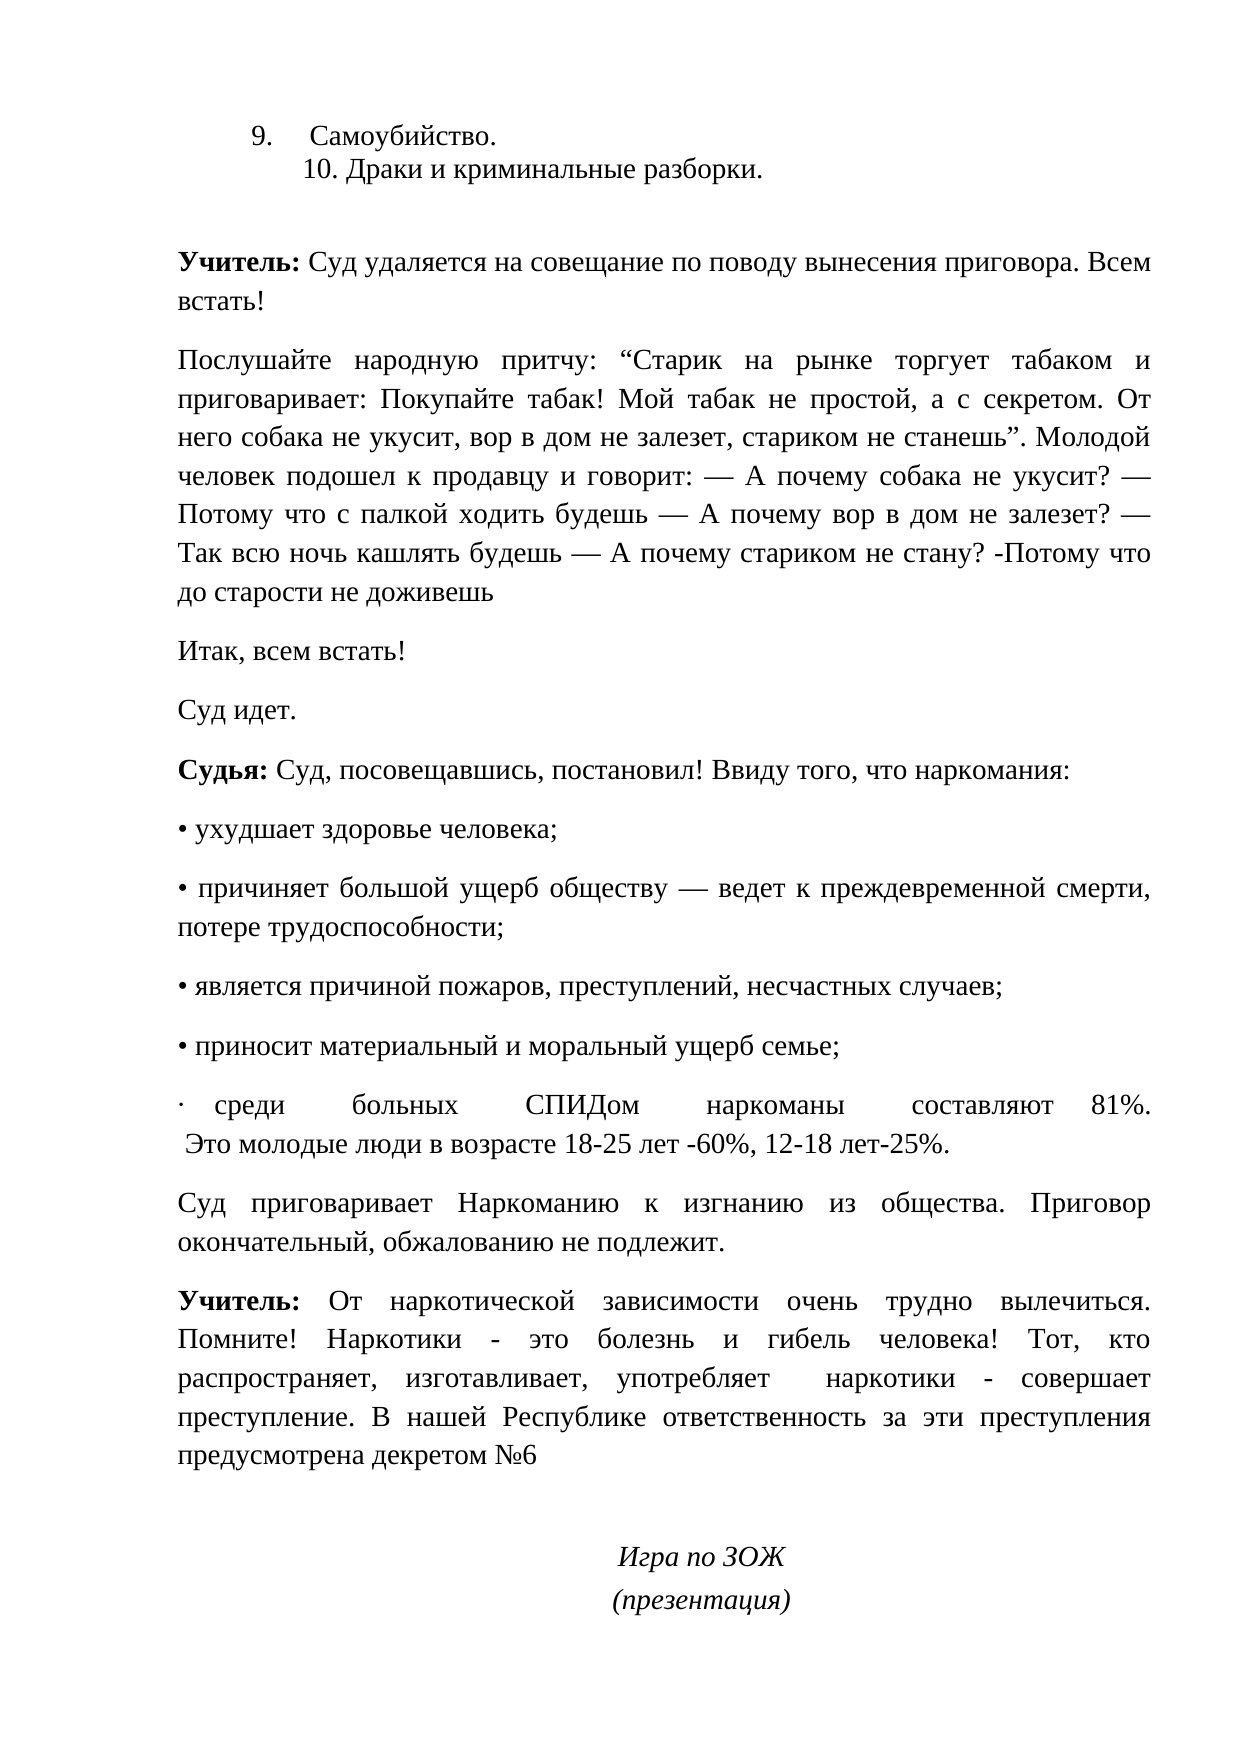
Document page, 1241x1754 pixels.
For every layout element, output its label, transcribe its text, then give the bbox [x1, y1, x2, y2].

text Суд приговаривает Наркоманию к изгнанию из общества. Приговор окончательный, обжалованию не подлежит. [177, 1185, 1152, 1257]
text • является причиной пожаров, преступлений, несчастных случаев; [177, 968, 1152, 1002]
text Судья: Суд, посовещавшись, постановил! Ввиду того, что наркомания: [177, 752, 1152, 785]
text • ухудшает здоровье человека; [177, 811, 1152, 845]
list Учитель: От наркотической зависимости очень трудно вылечиться. Помните! Наркотики - это болезнь и гибель человека! Тот, кто распространяет, изготавливает, употребляет наркотики - совершает преступление. В нашей Республике ответственность за эти преступления предусмотрена декретом №6 [177, 1283, 1152, 1471]
text (презентация) [177, 1582, 1152, 1616]
text ∙ среди больных СПИДом наркоманы составляют 81%. Это молодые люди в возрасте 18-25 лет -60%, 12-18 лет-25%. [177, 1087, 1152, 1159]
text • причиняет большой ущерб обществу — ведет к преждевременной смерти, потере трудоспособности; [177, 871, 1152, 943]
text Итак, всем встать! [177, 633, 1152, 667]
text Игра по ЗОЖ [177, 1539, 1152, 1573]
text Суд идет. [177, 692, 1152, 726]
text Учитель: Суд удаляется на совещание по поводу вынесения приговора. Всем встать! [177, 244, 1152, 317]
text 9. Самоубийство. [177, 118, 1152, 152]
text • приносит материальный и моральный ущерб семье; [177, 1028, 1152, 1061]
text 10. Драки и криминальные разборки. [177, 152, 1152, 185]
text Послушайте народную притчу: “Старик на рынке торгует табаком и приговаривает: Покупайте табак! Мой табак не простой, а с секретом. От него собака не укусит, вор в дом не залезет, стариком не станешь”. Молодой человек подошел к продавцу и говорит: — А почему собака не укусит? — Потому что с палкой ходить будешь — А почему вор в дом не залезет? — Так всю ночь кашлять будешь — А почему стариком не стану? -Потому что до старости не доживешь [177, 342, 1152, 607]
